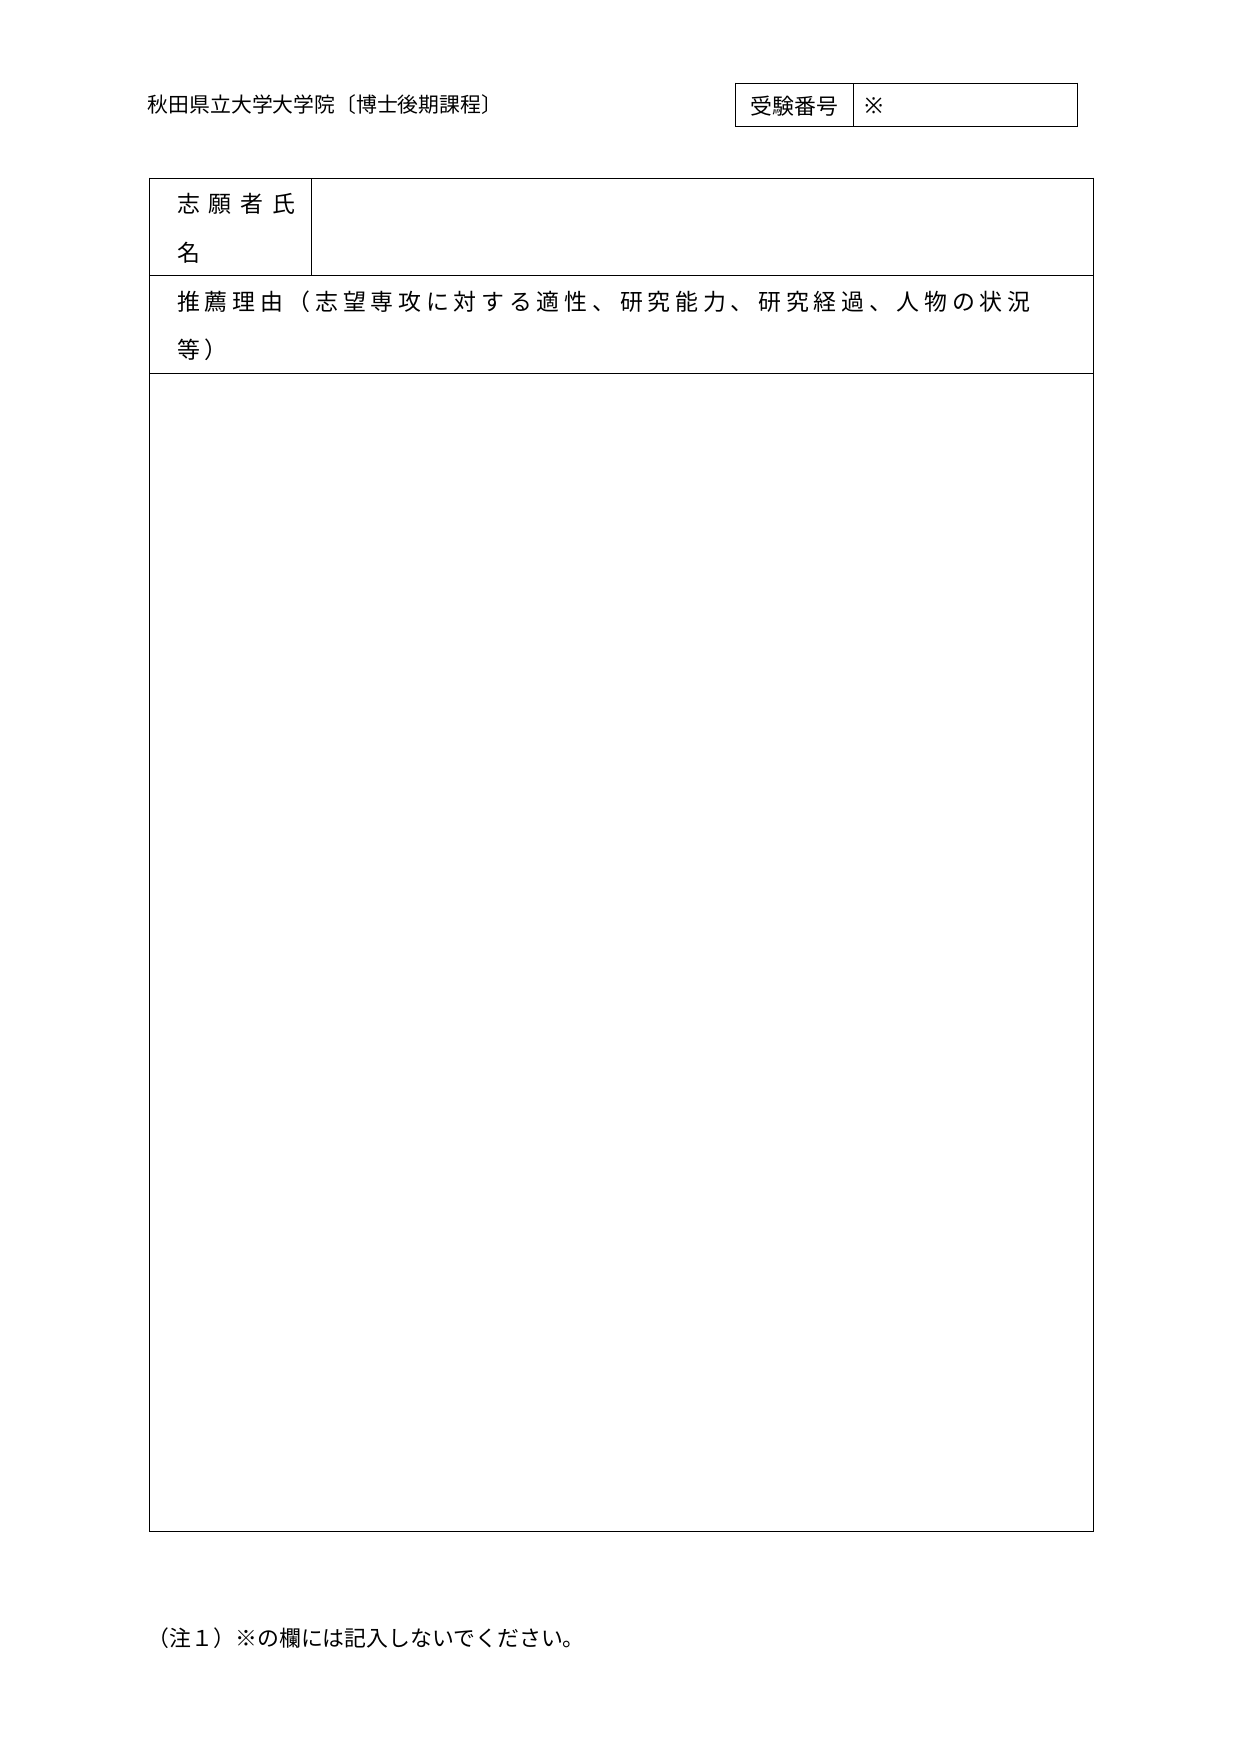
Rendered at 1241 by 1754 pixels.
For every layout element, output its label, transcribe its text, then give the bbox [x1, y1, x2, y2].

table_header [312, 179, 1093, 275]
table_cell [150, 374, 1093, 1531]
table_header 志願者氏名 [150, 179, 311, 275]
table_cell 推薦理由（志望専攻に対する適性、研究能力、研究経過、人物の状況等） [150, 276, 1093, 373]
